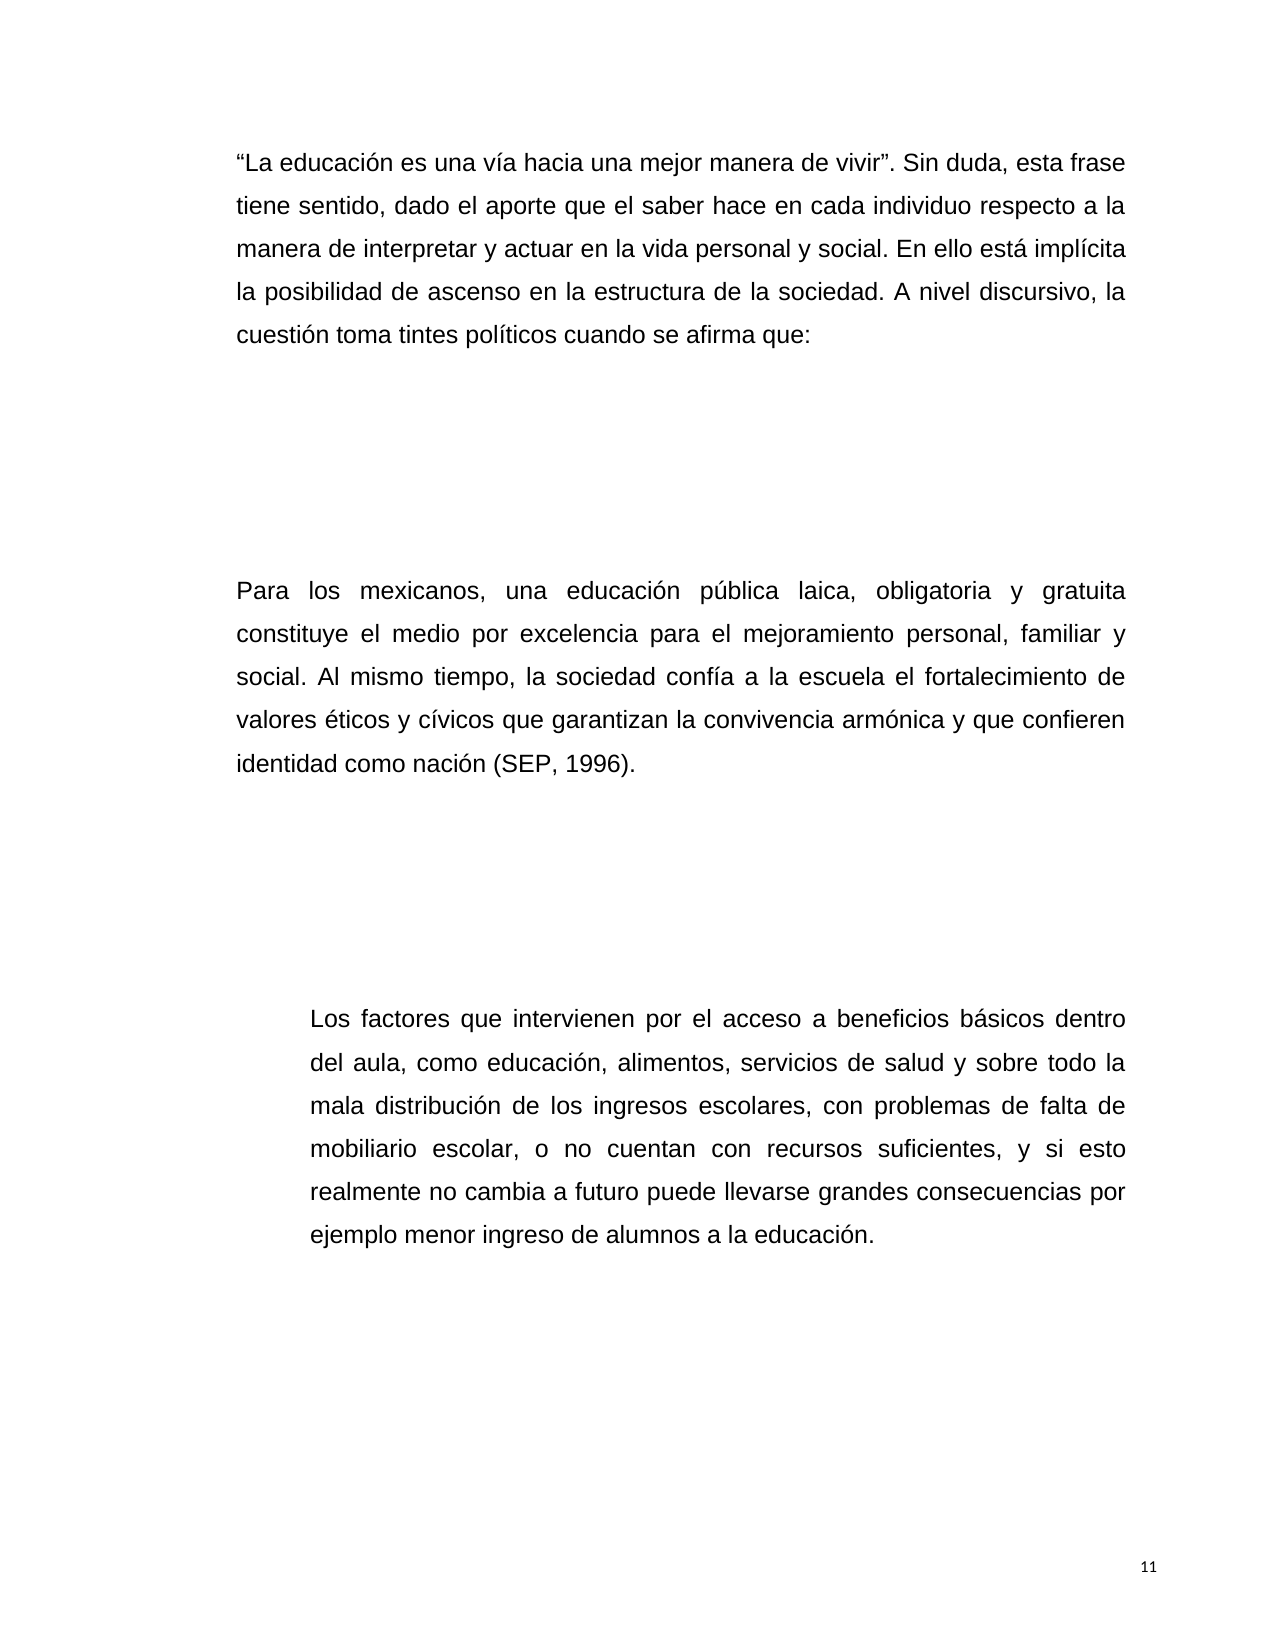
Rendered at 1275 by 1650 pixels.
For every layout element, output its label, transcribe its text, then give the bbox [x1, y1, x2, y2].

text “La educación es una vía hacia una mejor manera de vivir”. Sin duda, esta frase tiene sentido, dado el aporte que el saber hace en cada individuo respecto a la manera de interpretar y actuar en la vida personal y social. En ello está implícita la posibilidad de ascenso en la estructura de la sociedad. A nivel discursivo, la cuestión toma tintes políticos cuando se afirma que: [236, 148, 1127, 349]
text Para los mexicanos, una educación pública laica, obligatoria y gratuita constituye el medio por excelencia para el mejoramiento personal, familiar y social. Al mismo tiempo, la sociedad confía a la escuela el fortalecimiento de valores éticos y cívicos que garantizan la convivencia armónica y que confieren identidad como nación (SEP, 1996). [236, 576, 1127, 777]
text Los factores que intervienen por el acceso a beneficios básicos dentro del aula, como educación, alimentos, servicios de salud y sobre todo la mala distribución de los ingresos escolares, con problemas de falta de mobiliario escolar, o no cuentan con recursos suficientes, y si esto realmente no cambia a futuro puede llevarse grandes consecuencias por ejemplo menor ingreso de alumnos a la educación. [310, 1004, 1127, 1249]
